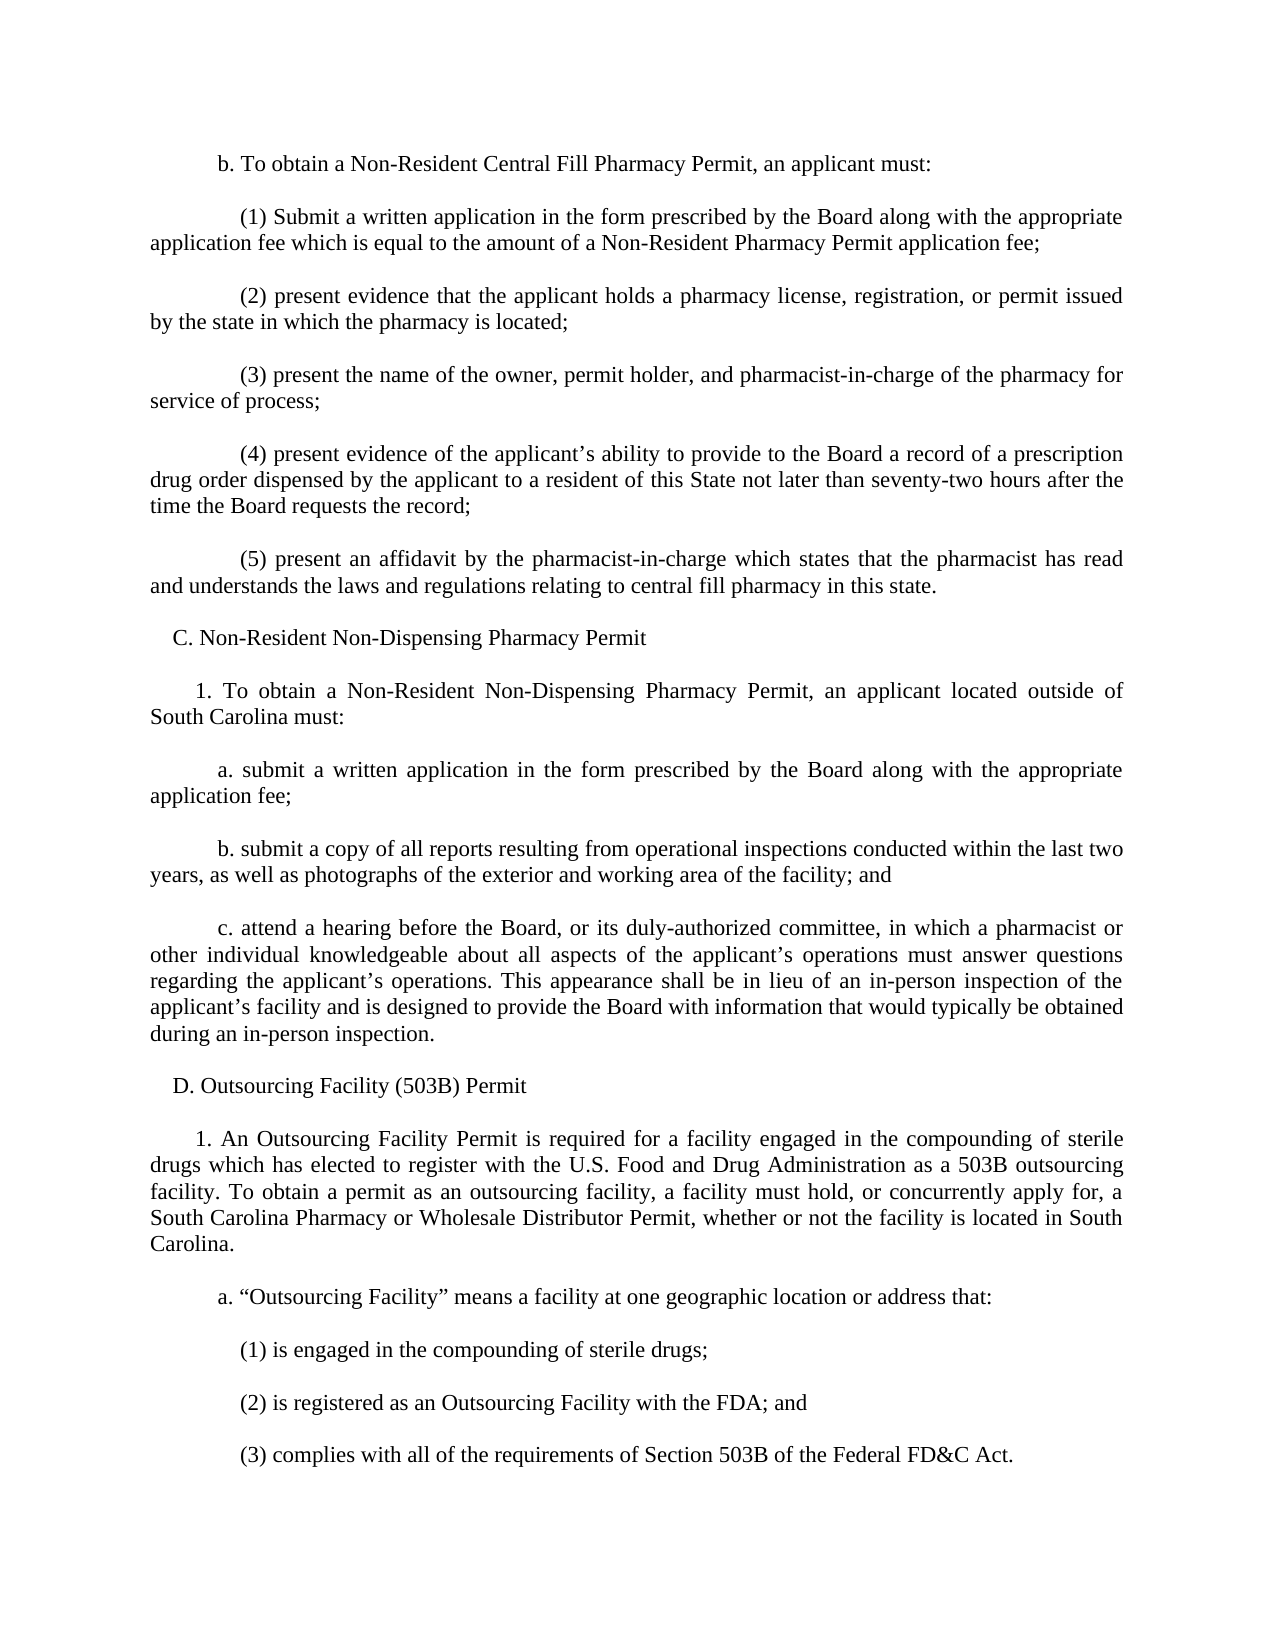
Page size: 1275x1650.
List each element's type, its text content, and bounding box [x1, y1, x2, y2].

text a. “Outsourcing Facility” means a facility at one geographic location or address that: [150, 1283, 1125, 1309]
text (1) is engaged in the compounding of sterile drugs; [150, 1336, 1125, 1362]
text (2) present evidence that the applicant holds a pharmacy license, registration, or permit issued by the state in which the pharmacy is located; [150, 282, 1125, 334]
text D. Outsourcing Facility (503B) Permit [150, 1072, 1125, 1099]
text c. attend a hearing before the Board, or its duly-authorized committee, in which a pharmacist or other individual knowledgeable about all aspects of the applicant’s operations must answer questions regarding the applicant’s operations. This appearance shall be in lieu of an in-person inspection of the applicant’s facility and is designed to provide the Board with information that would typically be obtained during an in-person inspection. [150, 914, 1125, 1046]
text (1) Submit a written application in the form prescribed by the Board along with the appropriate application fee which is equal to the amount of a Non-Resident Pharmacy Permit application fee; [150, 203, 1125, 255]
text b. To obtain a Non-Resident Central Fill Pharmacy Permit, an applicant must: [150, 150, 1125, 176]
text b. submit a copy of all reports resulting from operational inspections conducted within the last two years, as well as photographs of the exterior and working area of the facility; and [150, 835, 1125, 888]
text (5) present an affidavit by the pharmacist-in-charge which states that the pharmacist has read and understands the laws and regulations relating to central fill pharmacy in this state. [150, 545, 1125, 598]
text a. submit a written application in the form prescribed by the Board along with the appropriate application fee; [150, 756, 1125, 809]
text (3) present the name of the owner, permit holder, and pharmacist-in-charge of the pharmacy for service of process; [150, 361, 1125, 413]
text (2) is registered as an Outsourcing Facility with the FDA; and [150, 1389, 1125, 1415]
text 1. An Outsourcing Facility Permit is required for a facility engaged in the compounding of sterile drugs which has elected to register with the U.S. Food and Drug Administration as a 503B outsourcing facility. To obtain a permit as an outsourcing facility, a facility must hold, or concurrently apply for, a South Carolina Pharmacy or Wholesale Distributor Permit, whether or not the facility is located in South Carolina. [150, 1125, 1125, 1257]
text 1. To obtain a Non-Resident Non-Dispensing Pharmacy Permit, an applicant located outside of South Carolina must: [150, 677, 1125, 730]
text C. Non-Resident Non-Dispensing Pharmacy Permit [150, 624, 1125, 651]
text (3) complies with all of the requirements of Section 503B of the Federal FD&C Act. [150, 1441, 1125, 1468]
text (4) present evidence of the applicant’s ability to provide to the Board a record of a prescription drug order dispensed by the applicant to a resident of this State not later than seventy-two hours after the time the Board requests the record; [150, 440, 1125, 519]
